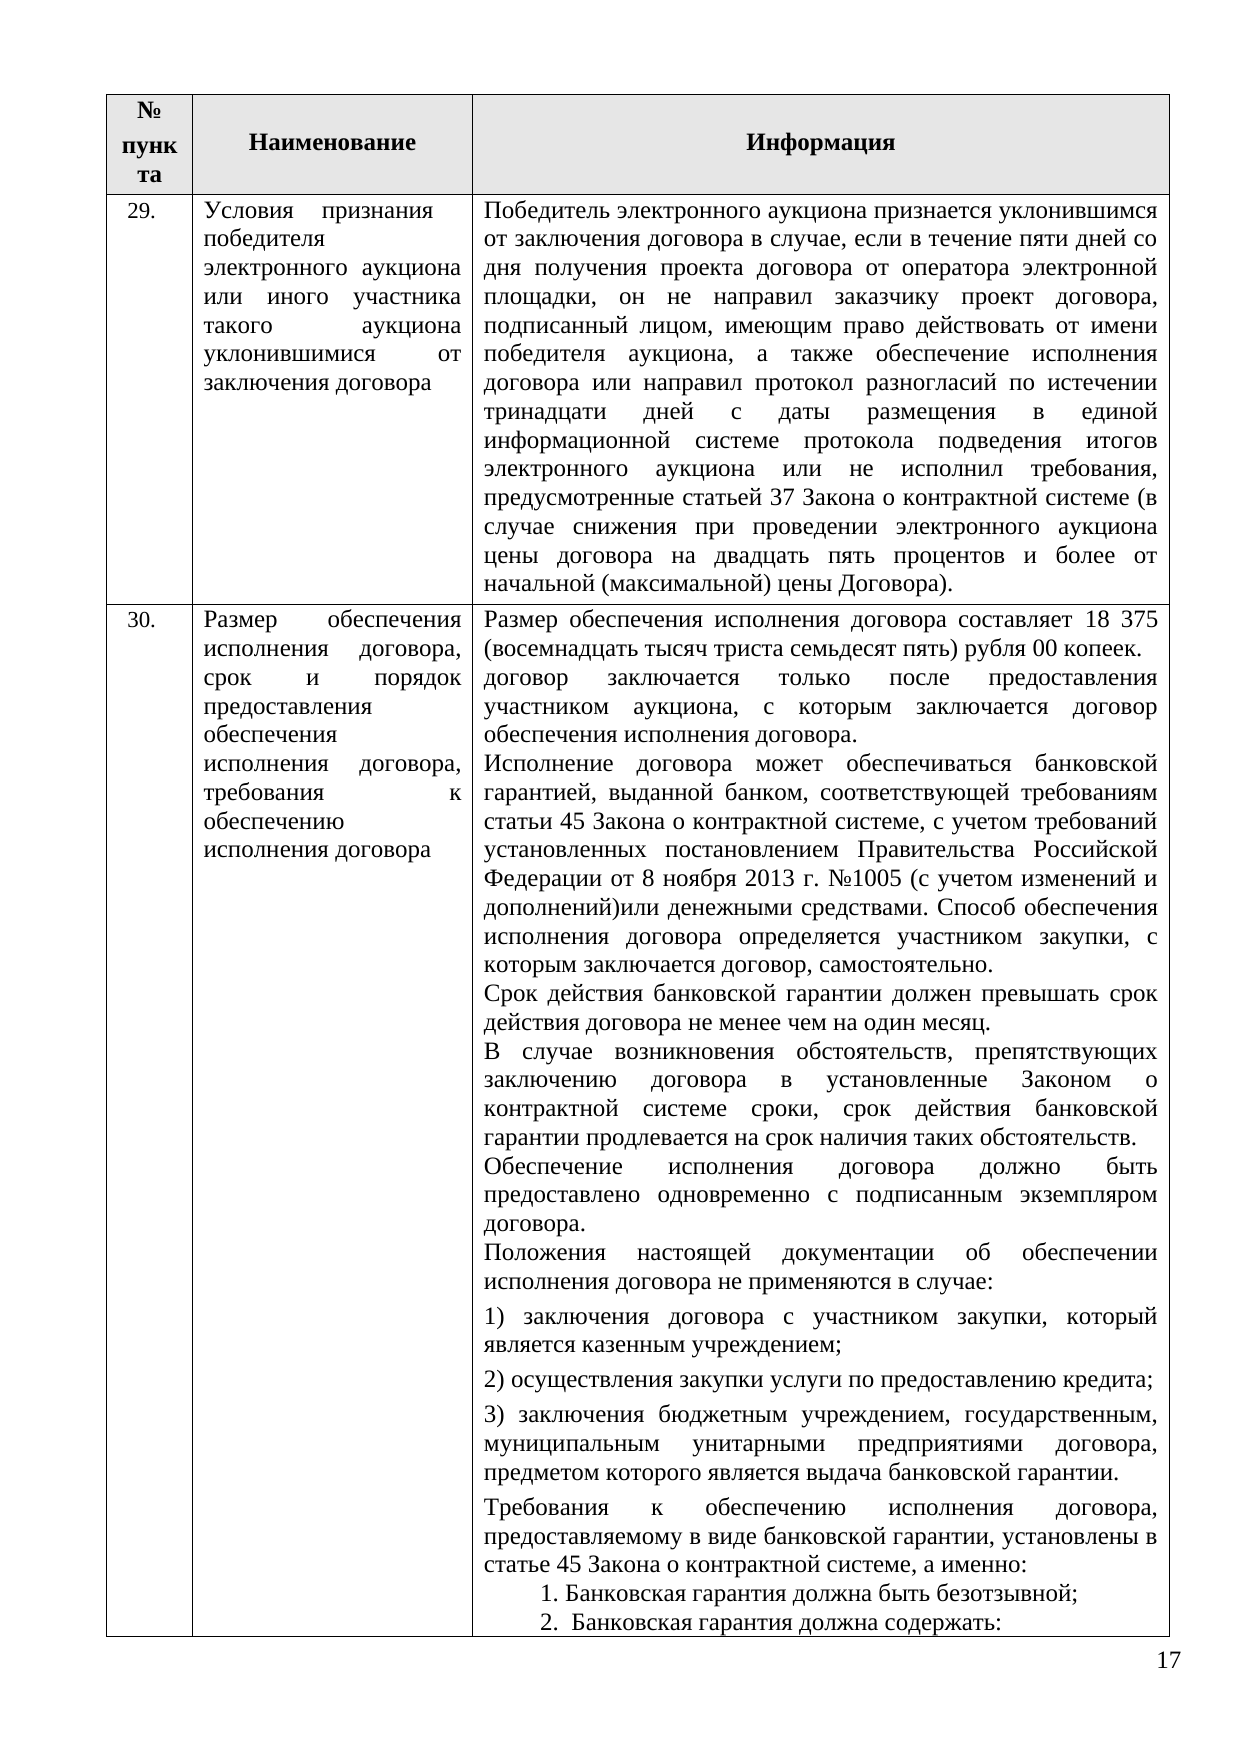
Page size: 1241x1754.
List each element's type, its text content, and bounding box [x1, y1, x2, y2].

table_header Информация [473, 95, 1169, 194]
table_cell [193, 605, 472, 1636]
table_header Наименование [193, 95, 472, 194]
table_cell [473, 605, 1169, 1636]
table_header № пункта [107, 95, 192, 194]
table_cell [107, 195, 192, 603]
table_cell [107, 605, 192, 1636]
table_cell Победитель электронного аукциона признается уклонившимся от заключения договора в случае, если в течение пяти дней со дня получения проекта договора от оператора электронной площадки, он не направил заказчику проект договора, подписанный лицом, имеющим право действовать от имени победителя аукциона, а также обеспечение исполнения договора или направил протокол разногласий по истечении тринадцати дней с даты размещения в единой информационной системе протокола подведения итогов электронного аукциона или не исполнил требования, предусмотренные статьей 37 Закона о контрактной системе (в случае снижения при проведении электронного аукциона цены договора на двадцать пять процентов и более от начальной (максимальной) цены Договора). [473, 195, 1169, 603]
table_cell Условия признания победителя электронного аукциона или иного участника такого аукциона уклонившимися от заключения договора [193, 195, 472, 603]
